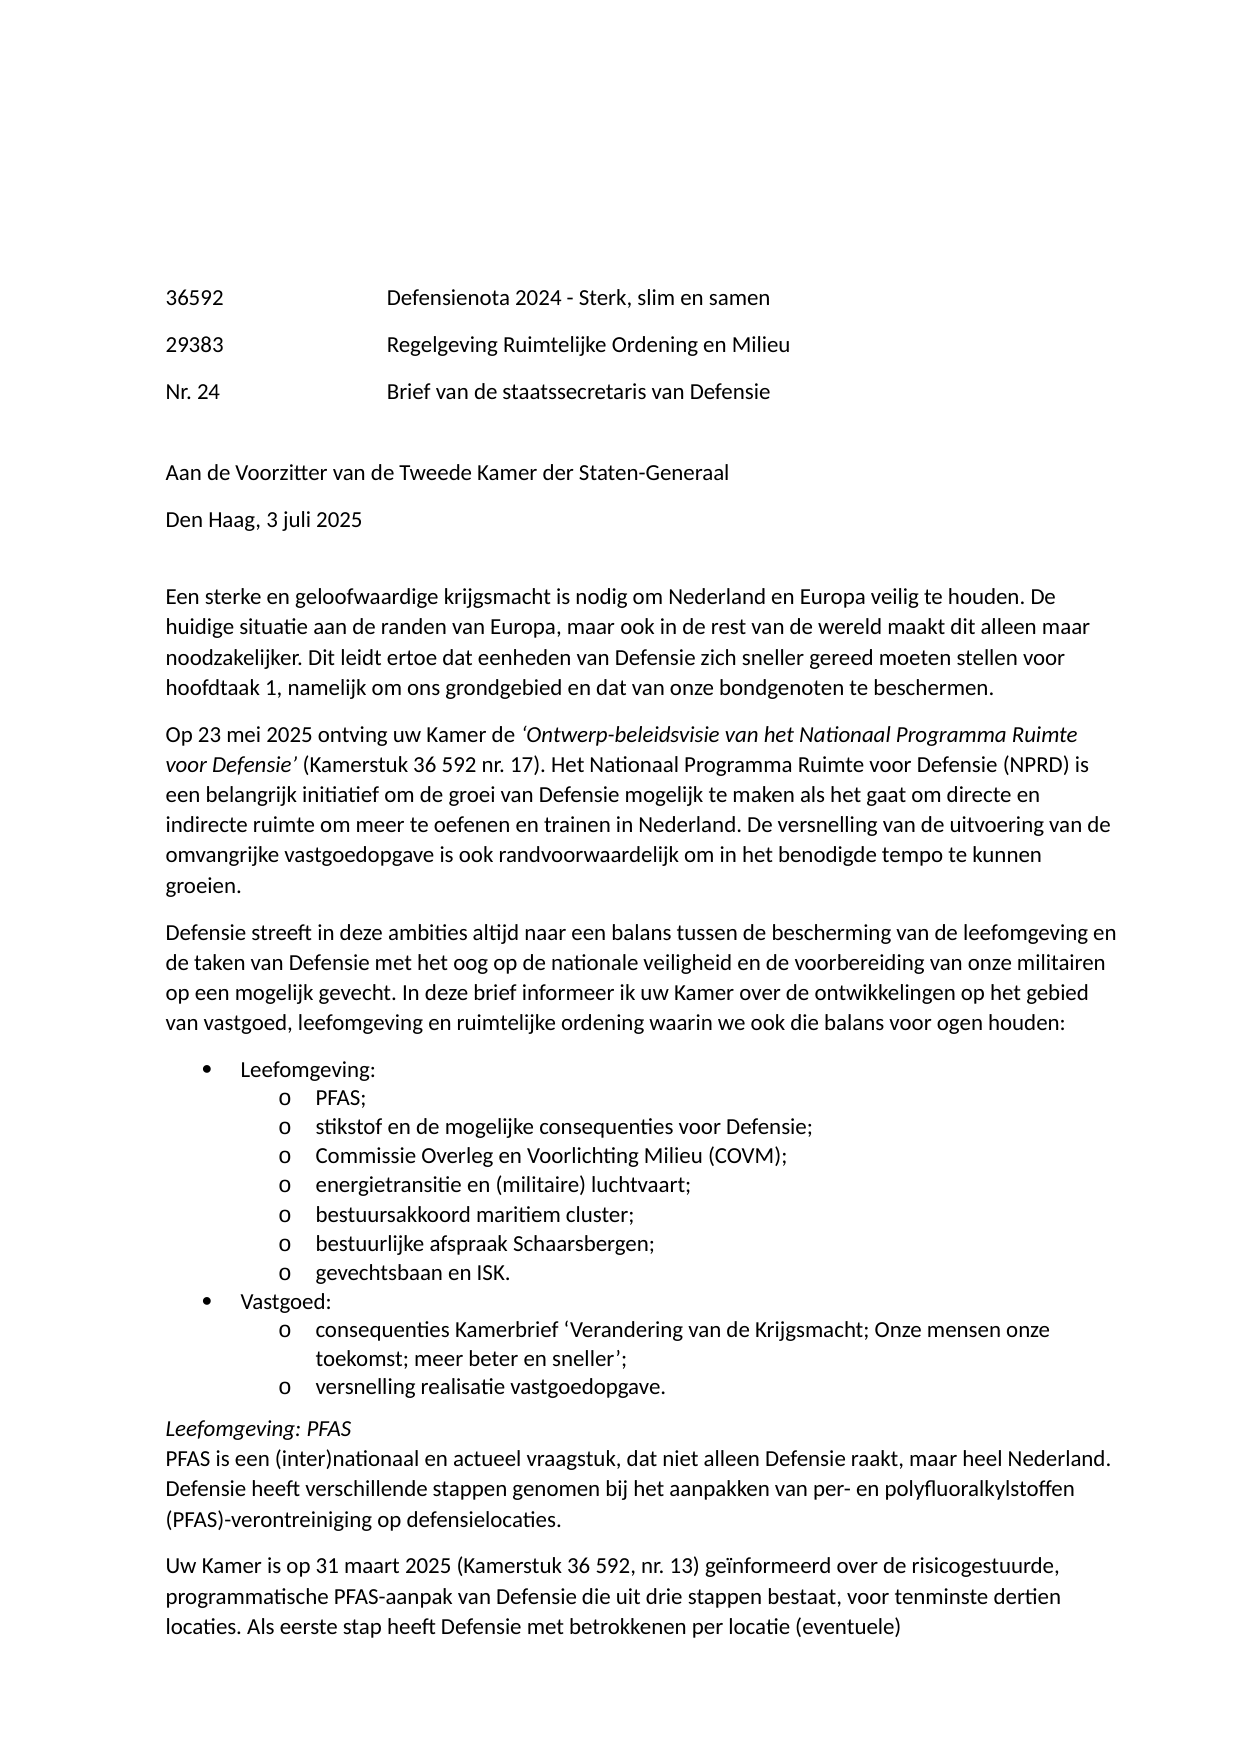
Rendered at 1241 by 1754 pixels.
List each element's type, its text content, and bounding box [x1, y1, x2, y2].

list Commissie Overleg en Voorlichting Milieu (COVM); [278, 1141, 1122, 1171]
text 36592 Defensienota 2024 - Sterk, slim en samen [165, 283, 1122, 312]
text Op 23 mei 2025 ontving uw Kamer de ‘Ontwerp-beleidsvisie van het Nationaal Programma Ruimte voor Defensie’ (Kamerstuk 36 592 nr. 17). Het Nationaal Programma Ruimte voor Defensie (NPRD) is een belangrijk initiatief om de groei van Defensie mogelijk te maken als het gaat om directe en indirecte ruimte om meer te oefenen en trainen in Nederland. De versnelling van de uitvoering van de omvangrijke vastgoedopgave is ook randvoorwaardelijk om in het benodigde tempo te kunnen groeien. [165, 720, 1122, 899]
text Een sterke en geloofwaardige krijgsmacht is nodig om Nederland en Europa veilig te houden. De huidige situatie aan de randen van Europa, maar ook in de rest van de wereld maakt dit alleen maar noodzakelijker. Dit leidt ertoe dat eenheden van Defensie zich sneller gereed moeten stellen voor hoofdtaak 1, namelijk om ons grondgebied en dat van onze bondgenoten te beschermen. [165, 552, 1122, 701]
list consequenties Kamerbrief ‘Verandering van de Krijgsmacht; Onze mensen onze toekomst; meer beter en sneller’; [278, 1315, 1122, 1372]
text Leefomgeving: PFAS PFAS is een (inter)nationaal en actueel vraagstuk, dat niet alleen Defensie raakt, maar heel Nederland. Defensie heeft verschillende stappen genomen bij het aanpakken van per- en polyfluoralkylstoffen (PFAS)-verontreiniging op defensielocaties. [165, 1414, 1122, 1533]
text Aan de Voorzitter van de Tweede Kamer der Staten-Generaal [165, 458, 1122, 486]
list PFAS; [278, 1083, 1122, 1112]
list Vastgoed: [203, 1287, 1122, 1315]
list Leefomgeving: [203, 1055, 1122, 1083]
list stikstof en de mogelijke consequenties voor Defensie; [278, 1112, 1122, 1141]
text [165, 1552, 1122, 1640]
text Nr. 24 Brief van de staatssecretaris van Defensie [165, 377, 1122, 439]
text Defensie streeft in deze ambities altijd naar een balans tussen de bescherming van de leefomgeving en de taken van Defensie met het oog op de nationale veiligheid en de voorbereiding van onze militairen op een mogelijk gevecht. In deze brief informeer ik uw Kamer over de ontwikkelingen op het gebied van vastgoed, leefomgeving en ruimtelijke ordening waarin we ook die balans voor ogen houden: [165, 918, 1122, 1036]
list bestuurlijke afspraak Schaarsbergen; [278, 1229, 1122, 1258]
list bestuursakkoord maritiem cluster; [278, 1200, 1122, 1229]
list versnelling realisatie vastgoedopgave. [278, 1372, 1122, 1402]
list energietransitie en (militaire) luchtvaart; [278, 1171, 1122, 1200]
list gevechtsbaan en ISK. [278, 1258, 1122, 1287]
text 29383 Regelgeving Ruimtelijke Ordening en Milieu [165, 330, 1122, 358]
text Den Haag, 3 juli 2025 [165, 505, 1122, 533]
